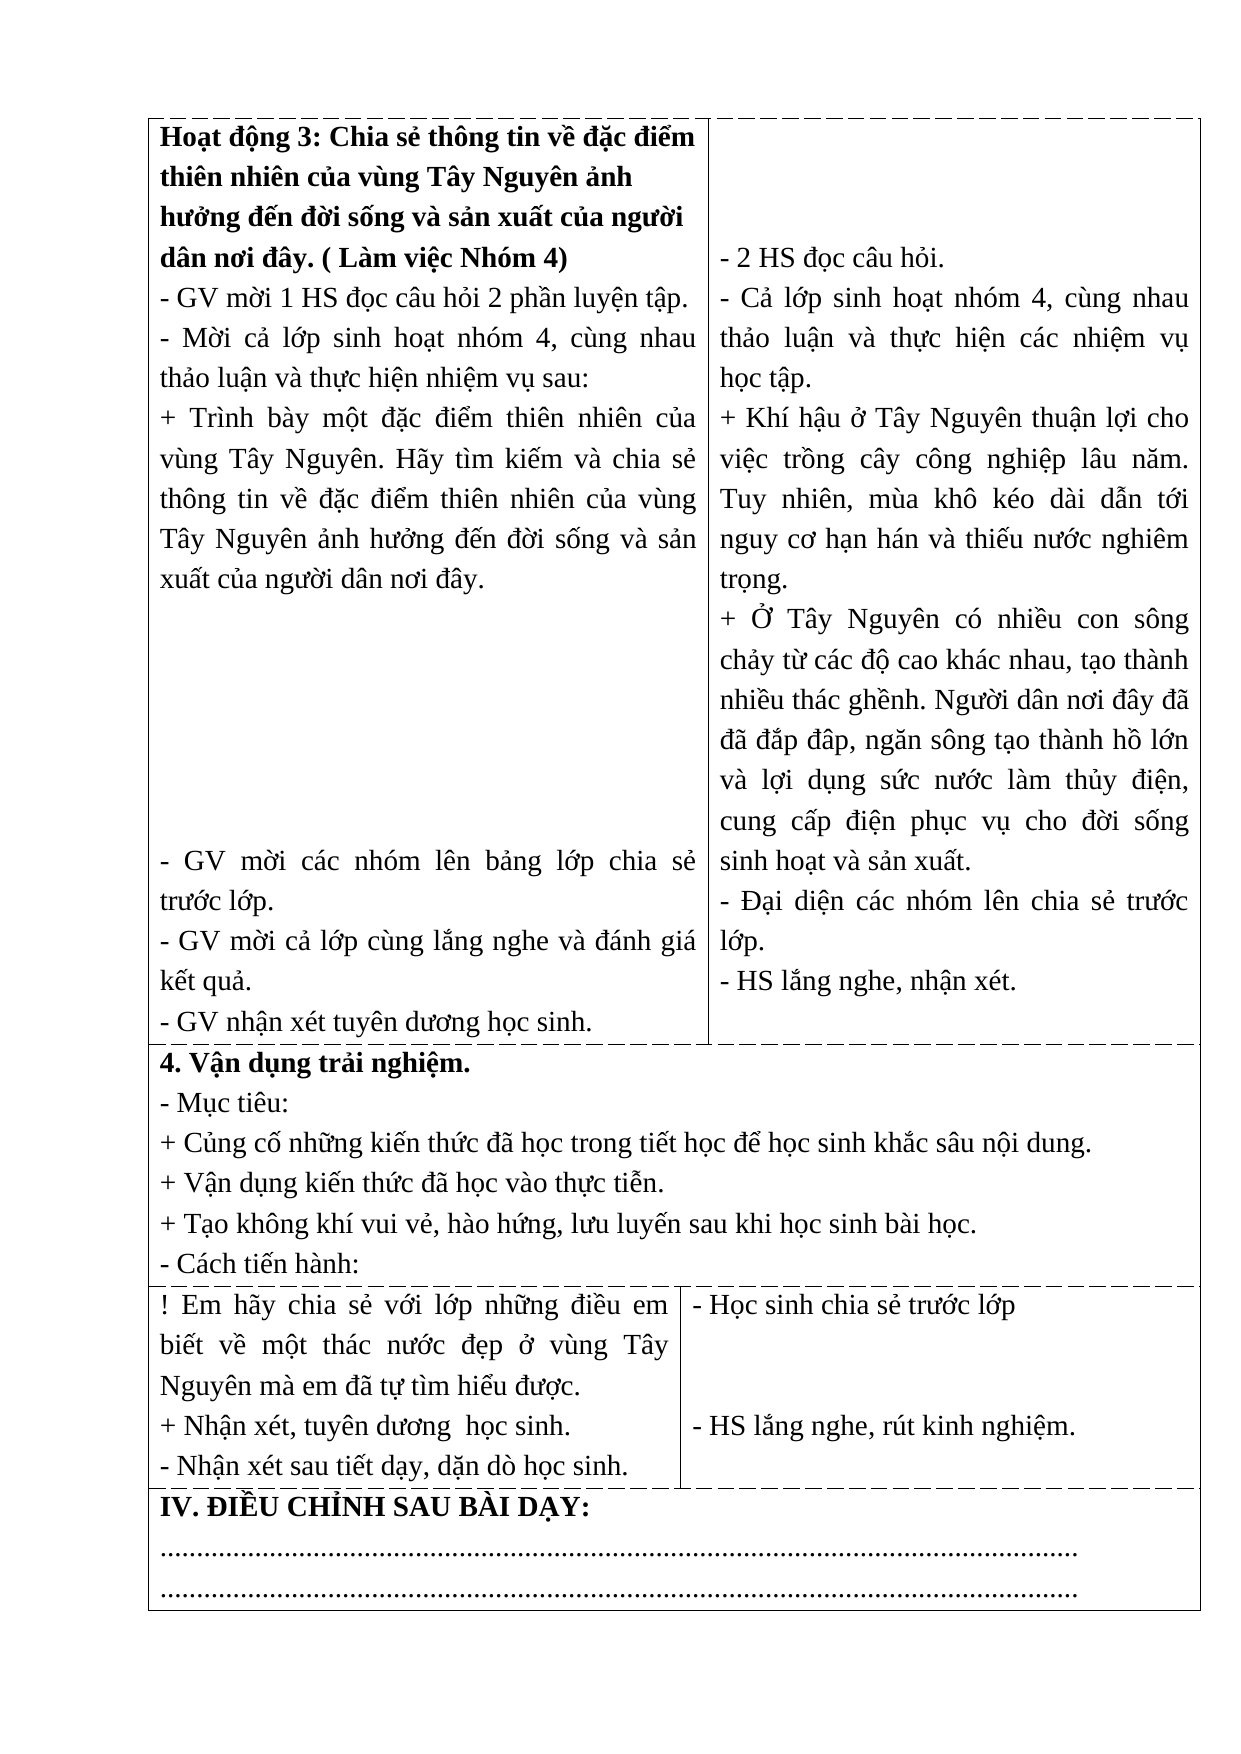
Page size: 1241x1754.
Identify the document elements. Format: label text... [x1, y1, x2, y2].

table_cell - Học sinh chia sẻ trước lớp - HS lắng nghe, rút kinh nghiệm. [681, 1286, 1200, 1488]
table_cell ! Em hãy chia sẻ với lớp những điều em biết về một thác nước đẹp ở vùng Tây Nguyên mà em đã tự tìm hiểu được. + Nhận xét, tuyên dương học sinh. - Nhận xét sau tiết dạy, dặn dò học sinh. [149, 1286, 680, 1488]
table_cell Hoạt động 3: Chia sẻ thông tin về đặc điểm thiên nhiên của vùng Tây Nguyên ảnh hưởng đến đời sống và sản xuất của người dân nơi đây. ( Làm việc Nhóm 4) - GV mời 1 HS đọc câu hỏi 2 phần luyện tập. - Mời cả lớp sinh hoạt nhóm 4, cùng nhau thảo luận và thực hiện nhiệm vụ sau: + Trình bày một đặc điểm thiên nhiên của vùng Tây Nguyên. Hãy tìm kiếm và chia sẻ thông tin về đặc điểm thiên nhiên của vùng Tây Nguyên ảnh hưởng đến đời sống và sản xuất của người dân nơi đây. - GV mời các nhóm lên bảng lớp chia sẻ trước lớp. - GV mời cả lớp cùng lắng nghe và đánh giá kết quả. - GV nhận xét tuyên dương học sinh. [149, 118, 708, 1044]
table_cell - 2 HS đọc câu hỏi. - Cả lớp sinh hoạt nhóm 4, cùng nhau thảo luận và thực hiện các nhiệm vụ học tập. + Khí hậu ở Tây Nguyên thuận lợi cho việc trồng cây công nghiệp lâu năm. Tuy nhiên, mùa khô kéo dài dẫn tới nguy cơ hạn hán và thiếu nước nghiêm trọng. + Ở Tây Nguyên có nhiều con sông chảy từ các độ cao khác nhau, tạo thành nhiều thác ghềnh. Người dân nơi đây đã đã đắp đâp, ngăn sông tạo thành hồ lớn và lợi dụng sức nước làm thủy điện, cung cấp điện phục vụ cho đời sống sinh hoạt và sản xuất. - Đại diện các nhóm lên chia sẻ trước lớp. - HS lắng nghe, nhận xét. [709, 118, 1200, 1044]
table_cell 4. Vận dụng trải nghiệm. - Mục tiêu: + Củng cố những kiến thức đã học trong tiết học để học sinh khắc sâu nội dung. + Vận dụng kiến thức đã học vào thực tiễn. + Tạo không khí vui vẻ, hào hứng, lưu luyến sau khi học sinh bài học. - Cách tiến hành: [149, 1044, 1200, 1286]
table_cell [149, 1488, 1200, 1610]
